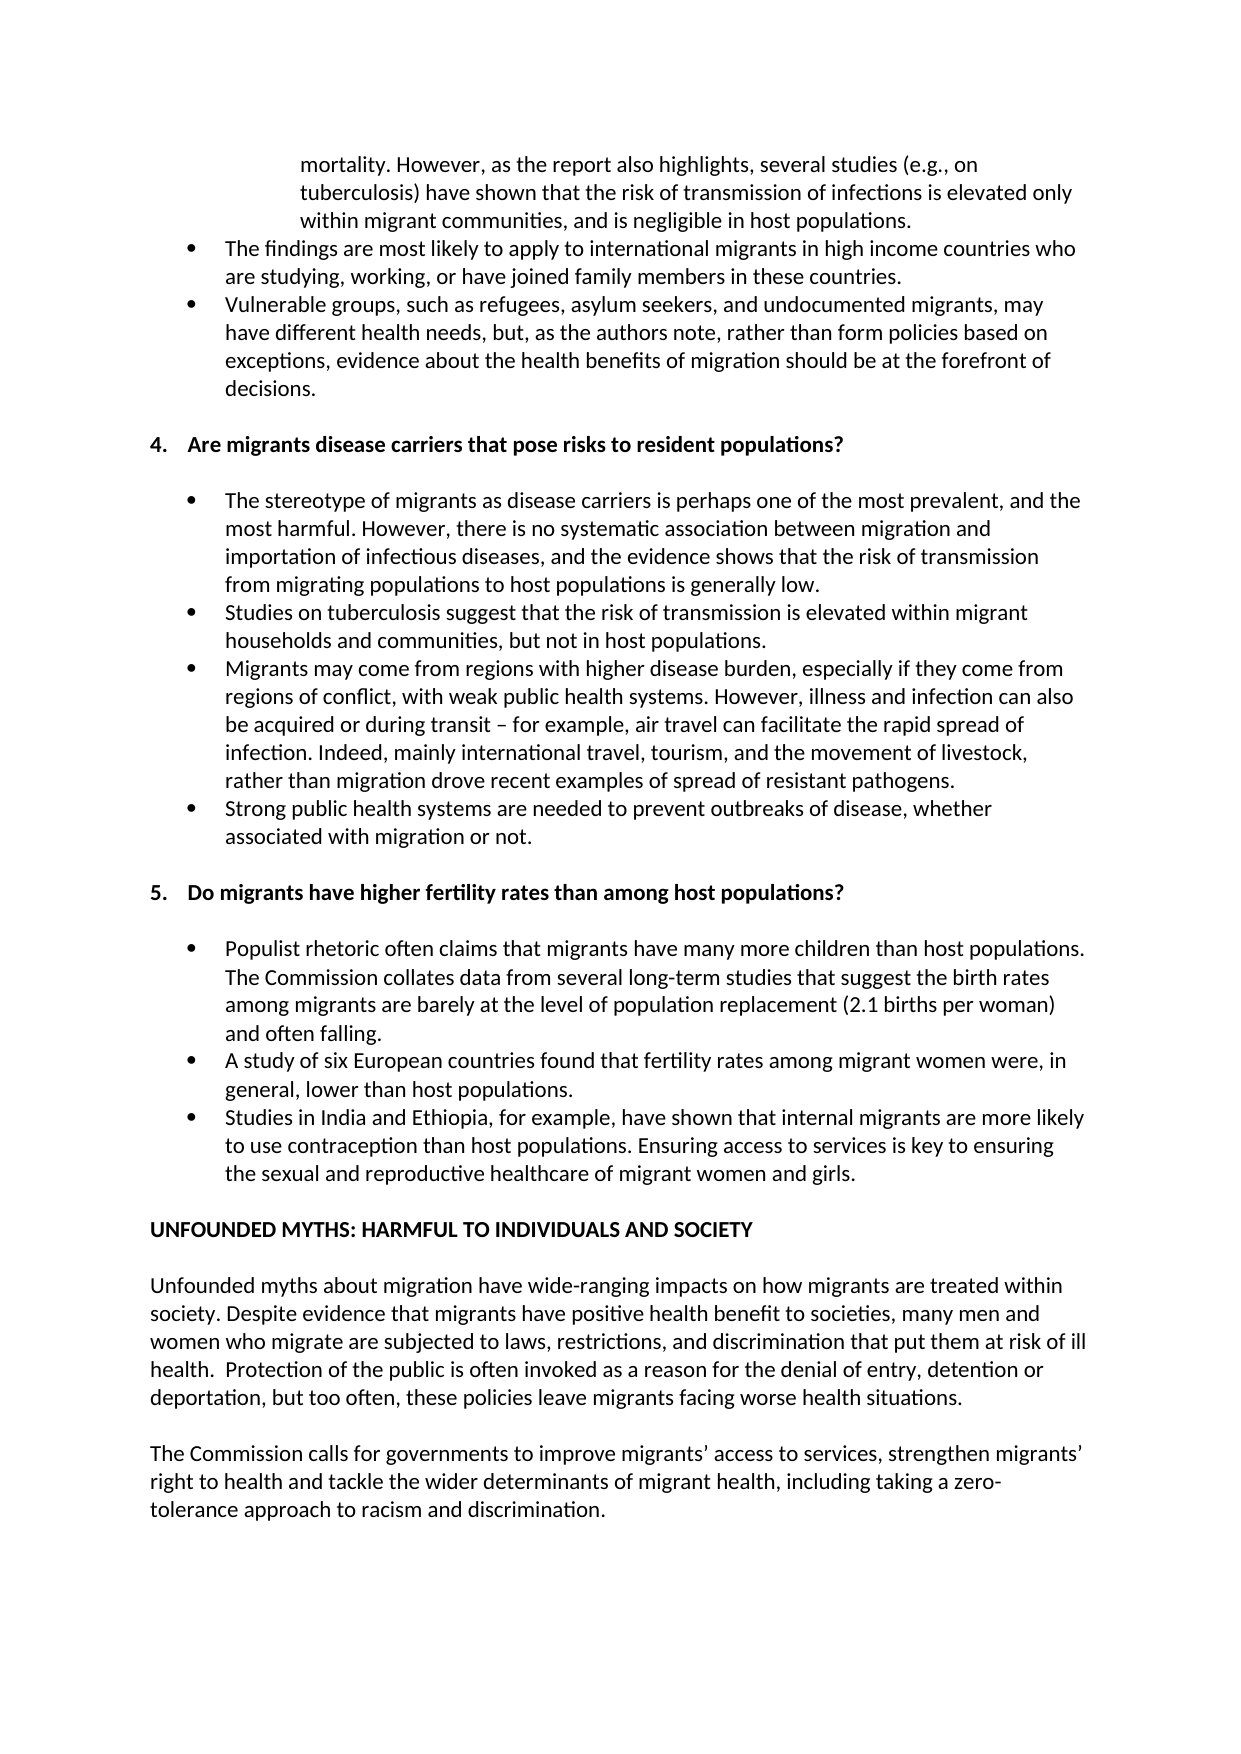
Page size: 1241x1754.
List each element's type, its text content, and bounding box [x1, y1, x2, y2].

list Studies in India and Ethiopia, for example, have shown that internal migrants are more likely to use contraception than host populations. Ensuring access to services is key to ensuring the sexual and reproductive healthcare of migrant women and girls. [187, 1103, 1090, 1187]
text UNFOUNDED MYTHS: HARMFUL TO INDIVIDUALS AND SOCIETY [150, 1215, 1090, 1243]
list Strong public health systems are needed to prevent outbreaks of disease, whether associated with migration or not. [187, 794, 1090, 851]
list Vulnerable groups, such as refugees, asylum seekers, and undocumented migrants, may have different health needs, but, as the authors note, rather than form policies based on exceptions, evidence about the health benefits of migration should be at the forefront of decisions. [187, 290, 1090, 402]
list Are migrants disease carriers that pose risks to resident populations? [150, 430, 1090, 458]
list Migrants may come from regions with higher disease burden, especially if they come from regions of conflict, with weak public health systems. However, illness and infection can also be acquired or during transit – for example, air travel can facilitate the rapid spread of infection. Indeed, mainly international travel, tourism, and the movement of livestock, rather than migration drove recent examples of spread of resistant pathogens. [187, 654, 1090, 794]
text The Commission calls for governments to improve migrants’ access to services, strengthen migrants’ right to health and tackle the wider determinants of migrant health, including taking a zero-tolerance approach to racism and discrimination. [150, 1439, 1090, 1523]
list The findings are most likely to apply to international migrants in high income countries who are studying, working, or have joined family members in these countries. [187, 234, 1090, 290]
list A study of six European countries found that fertility rates among migrant women were, in general, lower than host populations. [187, 1047, 1090, 1103]
list Populist rhetoric often claims that migrants have many more children than host populations. The Commission collates data from several long-term studies that suggest the birth rates among migrants are barely at the level of population replacement (2.1 births per woman) and often falling. [187, 934, 1090, 1047]
list Studies on tuberculosis suggest that the risk of transmission is elevated within migrant households and communities, but not in host populations. [187, 598, 1090, 654]
text Unfounded myths about migration have wide-ranging impacts on how migrants are treated within society. Despite evidence that migrants have positive health benefit to societies, many men and women who migrate are subjected to laws, restrictions, and discrimination that put them at risk of ill health. Protection of the public is often invoked as a reason for the denial of entry, detention or deportation, but too often, these policies leave migrants facing worse health situations. [150, 1271, 1090, 1411]
list The stereotype of migrants as disease carriers is perhaps one of the most prevalent, and the most harmful. However, there is no systematic association between migration and importation of infectious diseases, and the evidence shows that the risk of transmission from migrating populations to host populations is generally low. [187, 486, 1090, 598]
list Do migrants have higher fertility rates than among host populations? [150, 878, 1090, 907]
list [262, 150, 1090, 234]
